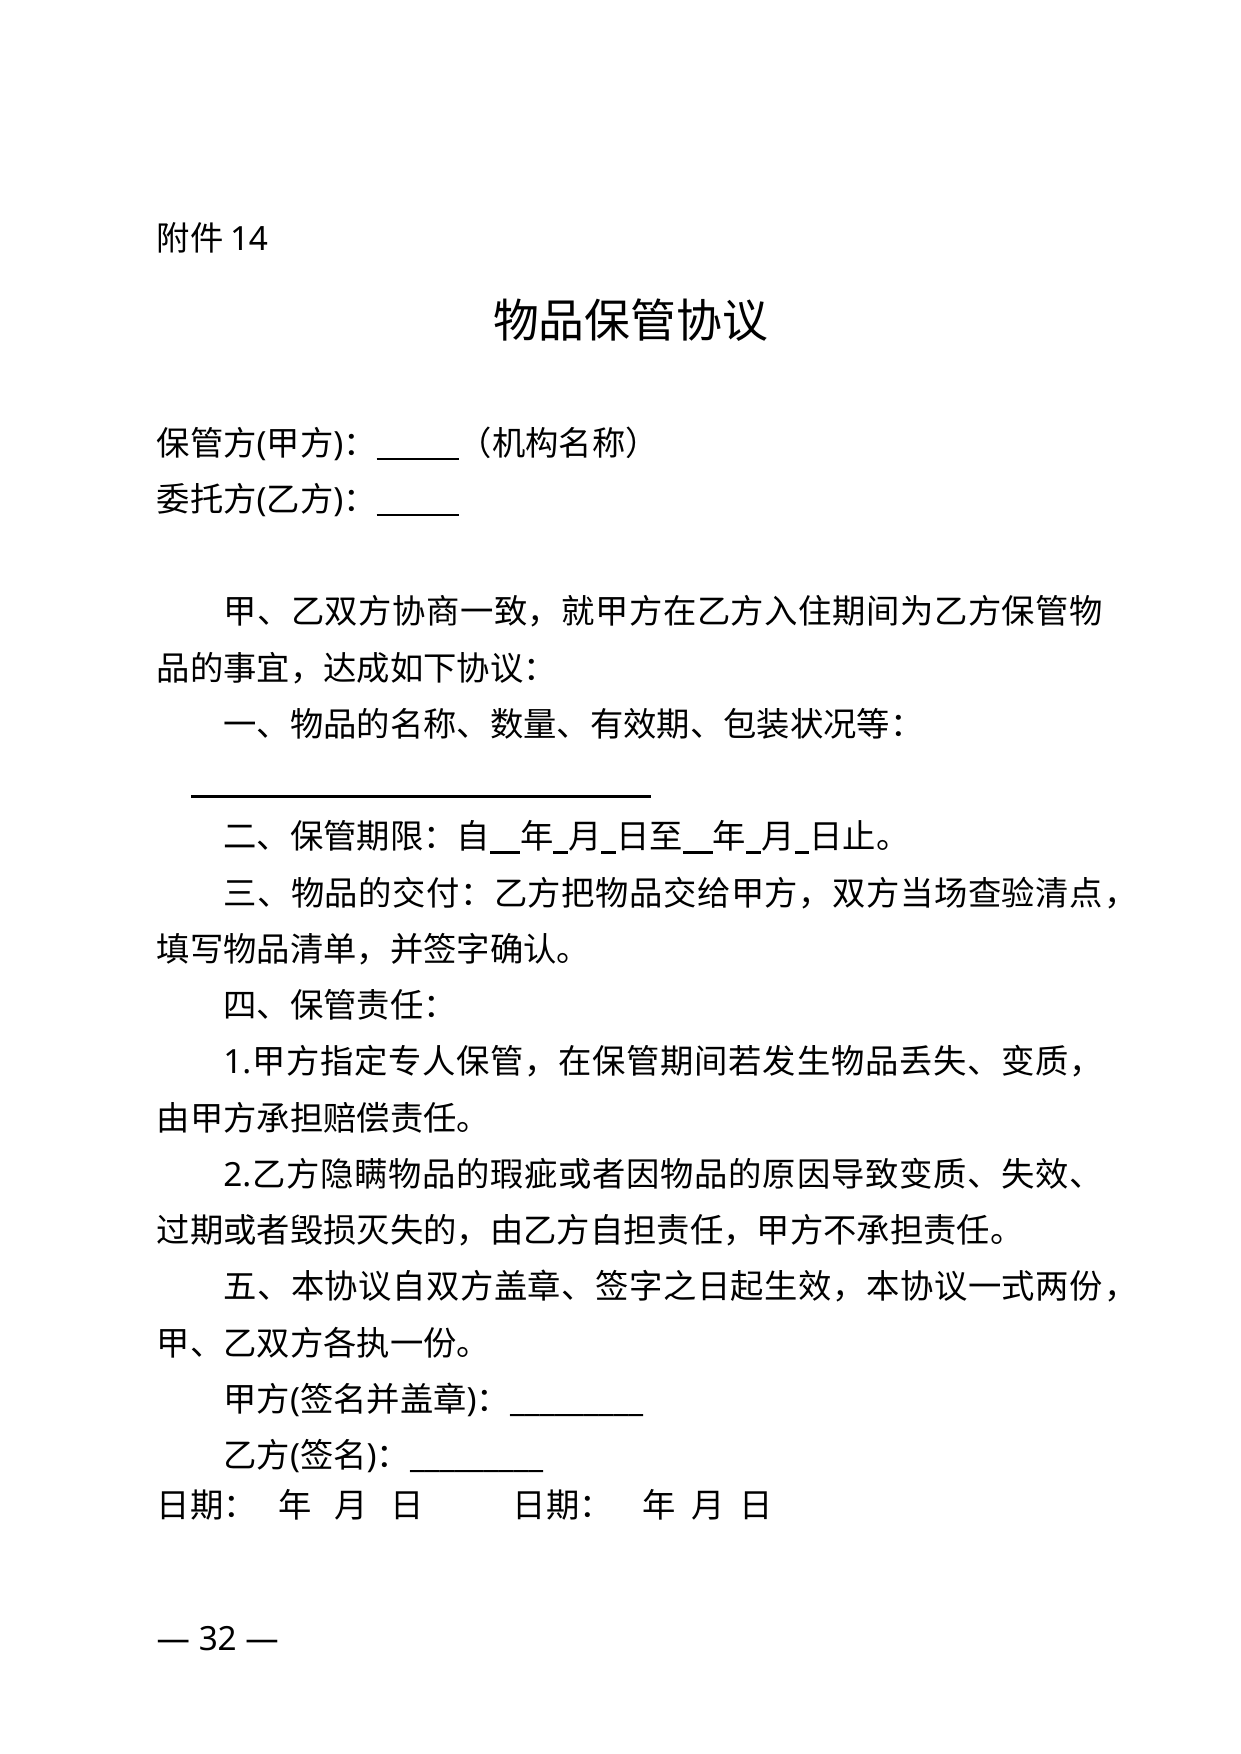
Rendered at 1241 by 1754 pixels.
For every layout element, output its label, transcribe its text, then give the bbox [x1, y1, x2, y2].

text 一、物品的名称、数量、有效期、包装状况等： [156, 691, 1104, 747]
text 委托方(乙方)： [156, 466, 1104, 522]
text 五、本协议自双方盖章、签字之日起生效，本协议一式两份，甲、乙双方各执一份。 [156, 1254, 1104, 1366]
text 甲方(签名并盖章)：_________ [156, 1366, 1104, 1422]
text 附件14 [156, 204, 1104, 262]
text 四、保管责任： [156, 972, 1104, 1029]
text 乙方(签名)：_________ [156, 1422, 1104, 1479]
text 1.甲方指定专人保管，在保管期间若发生物品丢失、变质，由甲方承担赔偿责任。 [156, 1029, 1104, 1141]
text 甲、乙双方协商一致，就甲方在乙方入住期间为乙方保管物品的事宜，达成如下协议： [156, 579, 1104, 691]
text 物品保管协议 [156, 291, 1104, 349]
text 保管方(甲方)： （机构名称） [156, 410, 1104, 466]
text 日期： 年 月 日 日期： 年 月 日 [156, 1479, 1104, 1527]
text 三、物品的交付：乙方把物品交给甲方，双方当场查验清点，填写物品清单，并签字确认。 [156, 860, 1104, 972]
text 二、保管期限：自 年 月 日至 年 月 日止。 [156, 804, 1104, 860]
text 2.乙方隐瞒物品的瑕疵或者因物品的原因导致变质、失效、过期或者毁损灭失的，由乙方自担责任，甲方不承担责任。 [156, 1141, 1104, 1254]
